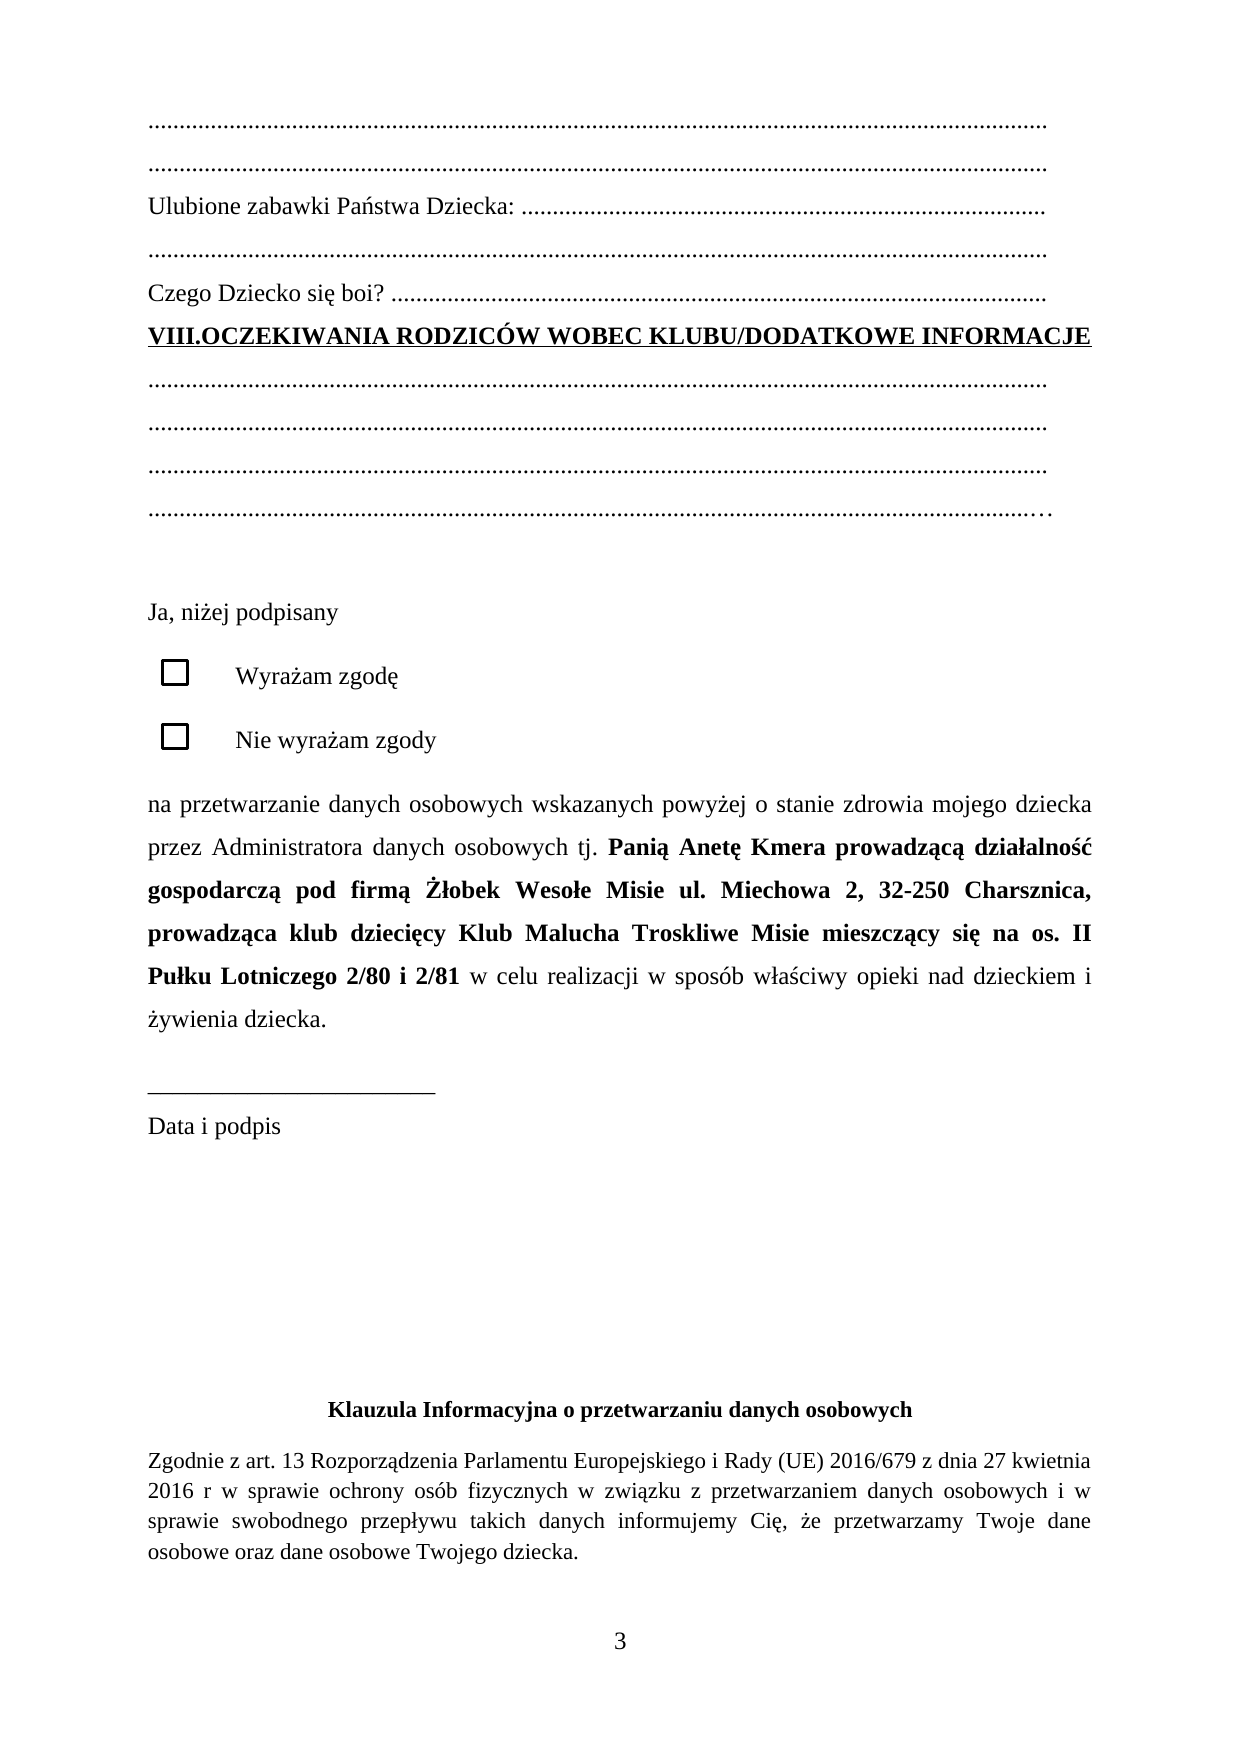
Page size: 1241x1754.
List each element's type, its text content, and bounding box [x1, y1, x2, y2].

text Klauzula Informacyjna o przetwarzaniu danych osobowych [148, 1396, 1093, 1422]
text Data i podpis [148, 1111, 1093, 1140]
text Nie wyrażam zgody [148, 725, 1093, 753]
text VIII.OCZEKIWANIA RODZICÓW WOBEC KLUBU/DODATKOWE INFORMACJE [148, 321, 1093, 349]
text Ja, niżej podpisany [148, 597, 1093, 626]
text na przetwarzanie danych osobowych wskazanych powyżej o stanie zdrowia mojego dziecka przez Administratora danych osobowych tj. Panią Anetę Kmera prowadzącą działalność gospodarczą pod firmą Żłobek Wesołe Misie ul. Miechowa 2, 32-250 Charsznica, prowadząca klub dziecięcy Klub Malucha Troskliwe Misie mieszczący się na os. II Pułku Lotniczego 2/80 i 2/81 w celu realizacji w sposób właściwy opieki nad dzieckiem i żywienia dziecka. [148, 789, 1093, 1033]
text Ulubione zabawki Państwa Dziecka: .................................................................................... [148, 191, 1093, 220]
text ................................................................................................................................................ [148, 234, 1093, 263]
text ................................................................................................................................................ [148, 450, 1093, 479]
text Czego Dziecko się boi? ......................................................................................................... [148, 278, 1093, 306]
text .............................................................................................................................................… [148, 493, 1093, 522]
text ................................................................................................................................................ [148, 364, 1093, 393]
text ................................................................................................................................................ [148, 105, 1093, 134]
text Wyrażam zgodę [148, 661, 1093, 689]
text ................................................................................................................................................ [148, 148, 1093, 177]
text ................................................................................................................................................ [148, 407, 1093, 436]
text Zgodnie z art. 13 Rozporządzenia Parlamentu Europejskiego i Rady (UE) 2016/679 z dnia 27 kwietnia 2016 r w sprawie ochrony osób fizycznych w związku z przetwarzaniem danych osobowych i w sprawie swobodnego przepływu takich danych informujemy Cię, że przetwarzamy Twoje dane osobowe oraz dane osobowe Twojego dziecka. [148, 1447, 1093, 1564]
text _______________________ [148, 1068, 1093, 1097]
